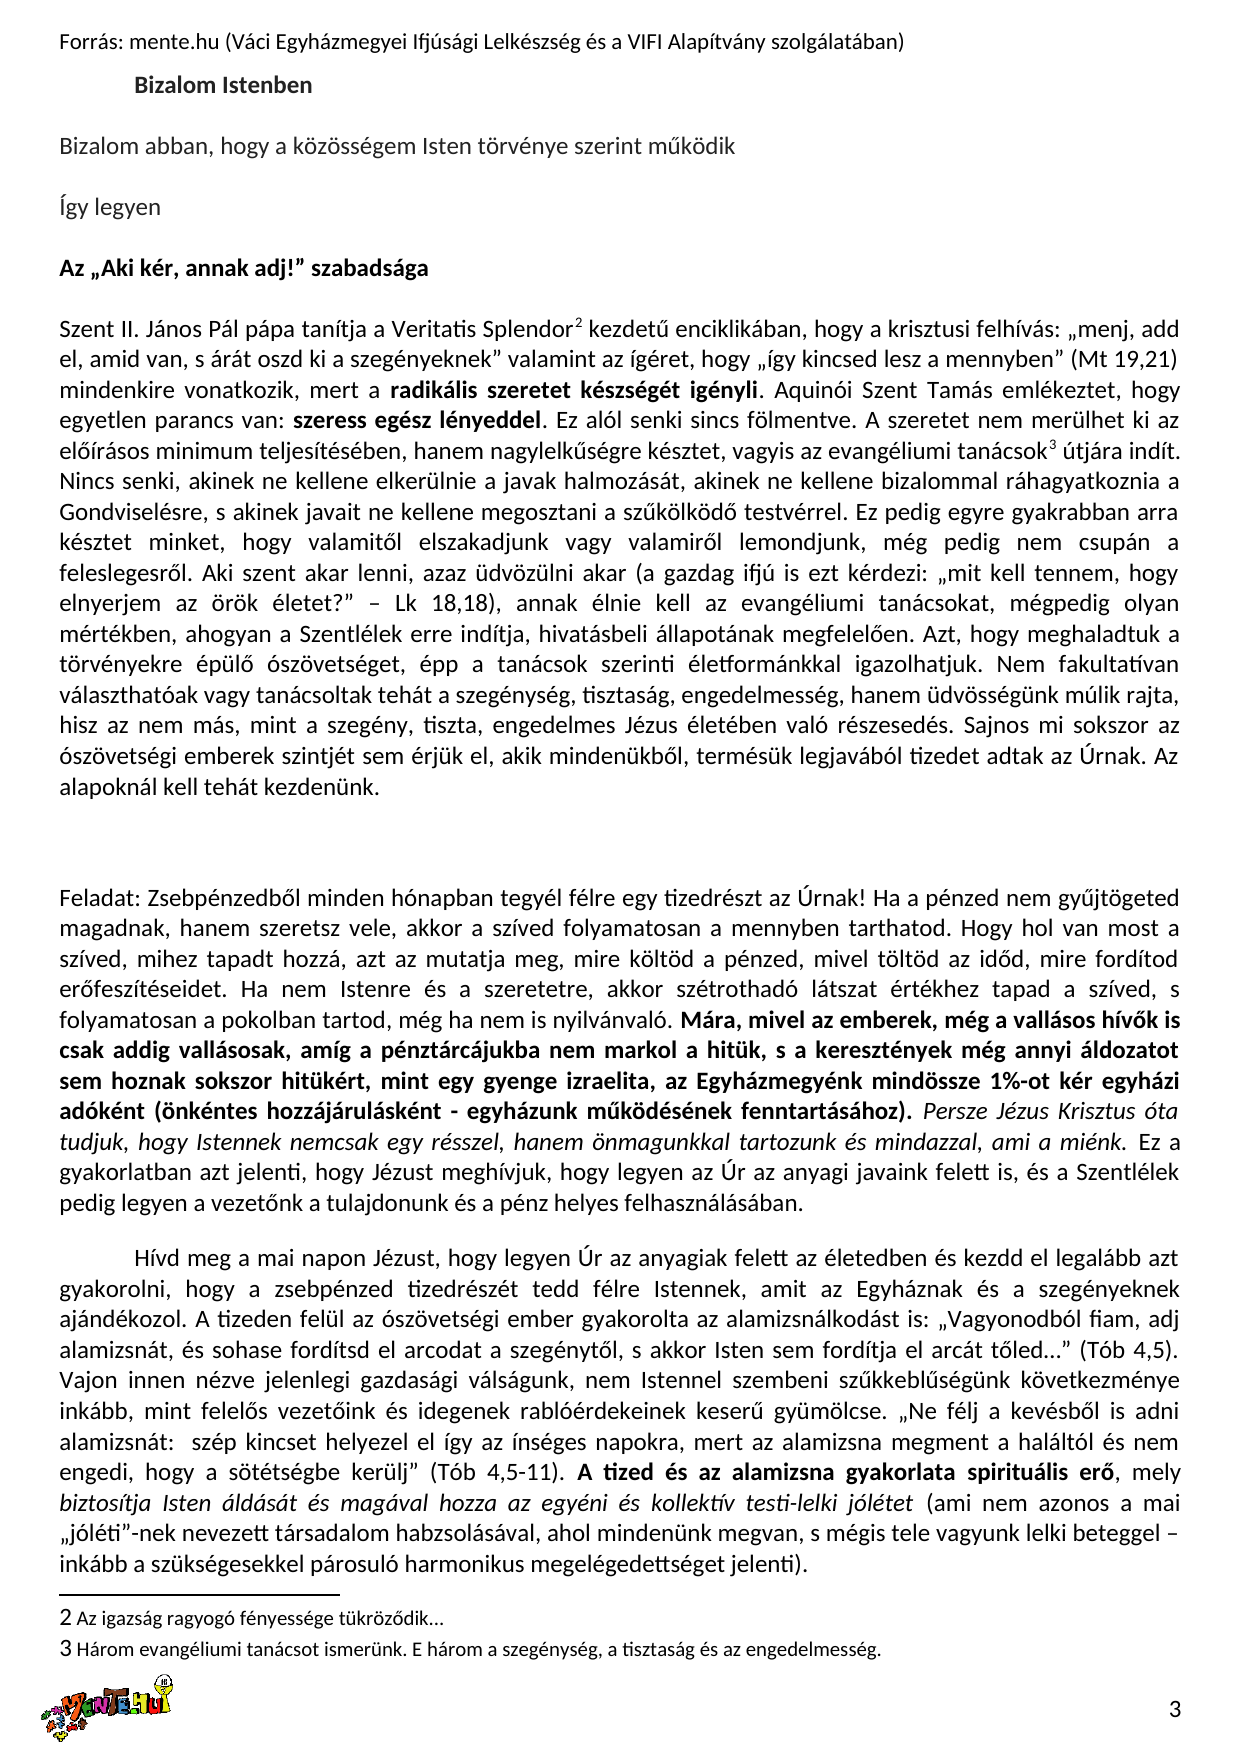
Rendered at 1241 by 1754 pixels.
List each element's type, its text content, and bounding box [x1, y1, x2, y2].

picture [39, 1665, 178, 1744]
text Szent II. János Pál pápa tanítja a Veritatis Splendor kezdetű enciklikában, hogy a krisztusi felhívás: „menj, add el, amid van, s árát oszd ki a szegényeknek” valamint az ígéret, hogy „így kincsed lesz a mennyben” (Mt 19,21) mindenkire vonatkozik, mert a radikális szeretet készségét igényli. Aquinói Szent Tamás emlékeztet, hogy egyetlen parancs van: szeress egész lényeddel. Ez alól senki sincs fölmentve. A szeretet nem merülhet ki az előírásos minimum teljesítésében, hanem nagylelkűségre késztet, vagyis az evangéliumi tanácsok útjára indít. Nincs senki, akinek ne kellene elkerülnie a javak halmozását, akinek ne kellene bizalommal ráhagyatkoznia a Gondviselésre, s akinek javait ne kellene megosztani a szűkölködő testvérrel. Ez pedig egyre gyakrabban arra késztet minket, hogy valamitől elszakadjunk vagy valamiről lemondjunk, még pedig nem csupán a feleslegesről. Aki szent akar lenni, azaz üdvözülni akar (a gazdag ifjú is ezt kérdezi: „mit kell tennem, hogy elnyerjem az örök életet?” – Lk 18,18), annak élnie kell az evangéliumi tanácsokat, mégpedig olyan mértékben, ahogyan a Szentlélek erre indítja, hivatásbeli állapotának megfelelően. Azt, hogy meghaladtuk a törvényekre épülő ószövetséget, épp a tanácsok szerinti életformánkkal igazolhatjuk. Nem fakultatívan választhatóak vagy tanácsoltak tehát a szegénység, tisztaság, engedelmesség, hanem üdvösségünk múlik rajta, hisz az nem más, mint a szegény, tiszta, engedelmes Jézus életében való részesedés. Sajnos mi sokszor az ószövetségi emberek szintjét sem érjük el, akik mindenükből, termésük legjavából tizedet adtak az Úrnak. Az alapoknál kell tehát kezdenünk. [59, 313, 1181, 801]
text Hívd meg a mai napon Jézust, hogy legyen Úr az anyagiak felett az életedben és kezdd el legalább azt gyakorolni, hogy a zsebpénzed tizedrészét tedd félre Istennek, amit az Egyháznak és a szegényeknek ajándékozol. A tizeden felül az ószövetségi ember gyakorolta az alamizsnálkodást is: „Vagyonodból fiam, adj alamizsnát, és sohase fordítsd el arcodat a szegénytől, s akkor Isten sem fordítja el arcát tőled…” (Tób 4,5). Vajon innen nézve jelenlegi gazdasági válságunk, nem Istennel szembeni szűkkeblűségünk következménye inkább, mint felelős vezetőink és idegenek rablóérdekeinek keserű gyümölcse. „Ne félj a kevésből is adni alamizsnát: szép kincset helyezel el így az ínséges napokra, mert az alamizsna megment a haláltól és nem engedi, hogy a sötétségbe kerülj” (Tób 4,5-11). A tized és az alamizsna gyakorlata spirituális erő, mely biztosítja Isten áldását és magával hozza az egyéni és kollektív testi-lelki jólétet (ami nem azonos a mai „jóléti”-nek nevezett társadalom habzsolásával, ahol mindenünk megvan, s mégis tele vagyunk lelki beteggel – inkább a szükségesekkel párosuló harmonikus megelégedettséget jelenti). [59, 1242, 1181, 1578]
text Az „Aki kér, annak adj!” szabadsága [59, 252, 1181, 282]
text Feladat: Zsebpénzedből minden hónapban tegyél félre egy tizedrészt az Úrnak! Ha a pénzed nem gyűjtögeted magadnak, hanem szeretsz vele, akkor a szíved folyamatosan a mennyben tarthatod. Hogy hol van most a szíved, mihez tapadt hozzá, azt az mutatja meg, mire költöd a pénzed, mivel töltöd az időd, mire fordítod erőfeszítéseidet. Ha nem Istenre és a szeretetre, akkor szétrothadó látszat értékhez tapad a szíved, s folyamatosan a pokolban tartod, még ha nem is nyilvánvaló. Mára, mivel az emberek, még a vallásos hívők is csak addig vallásosak, amíg a pénztárcájukba nem markol a hitük, s a keresztények még annyi áldozatot sem hoznak sokszor hitükért, mint egy gyenge izraelita, az Egyházmegyénk mindössze 1%-ot kér egyházi adóként (önkéntes hozzájárulásként - egyházunk működésének fenntartásához). Persze Jézus Krisztus óta tudjuk, hogy Istennek nemcsak egy résszel, hanem önmagunkkal tartozunk és mindazzal, ami a miénk. Ez a gyakorlatban azt jelenti, hogy Jézust meghívjuk, hogy legyen az Úr az anyagi javaink felett is, és a Szentlélek pedig legyen a vezetőnk a tulajdonunk és a pénz helyes felhasználásában. [59, 882, 1181, 1217]
text Így legyen [59, 191, 1181, 221]
text Bizalom abban, hogy a közösségem Isten törvénye szerint működik [59, 130, 1181, 160]
text Bizalom Istenben [59, 69, 1181, 99]
